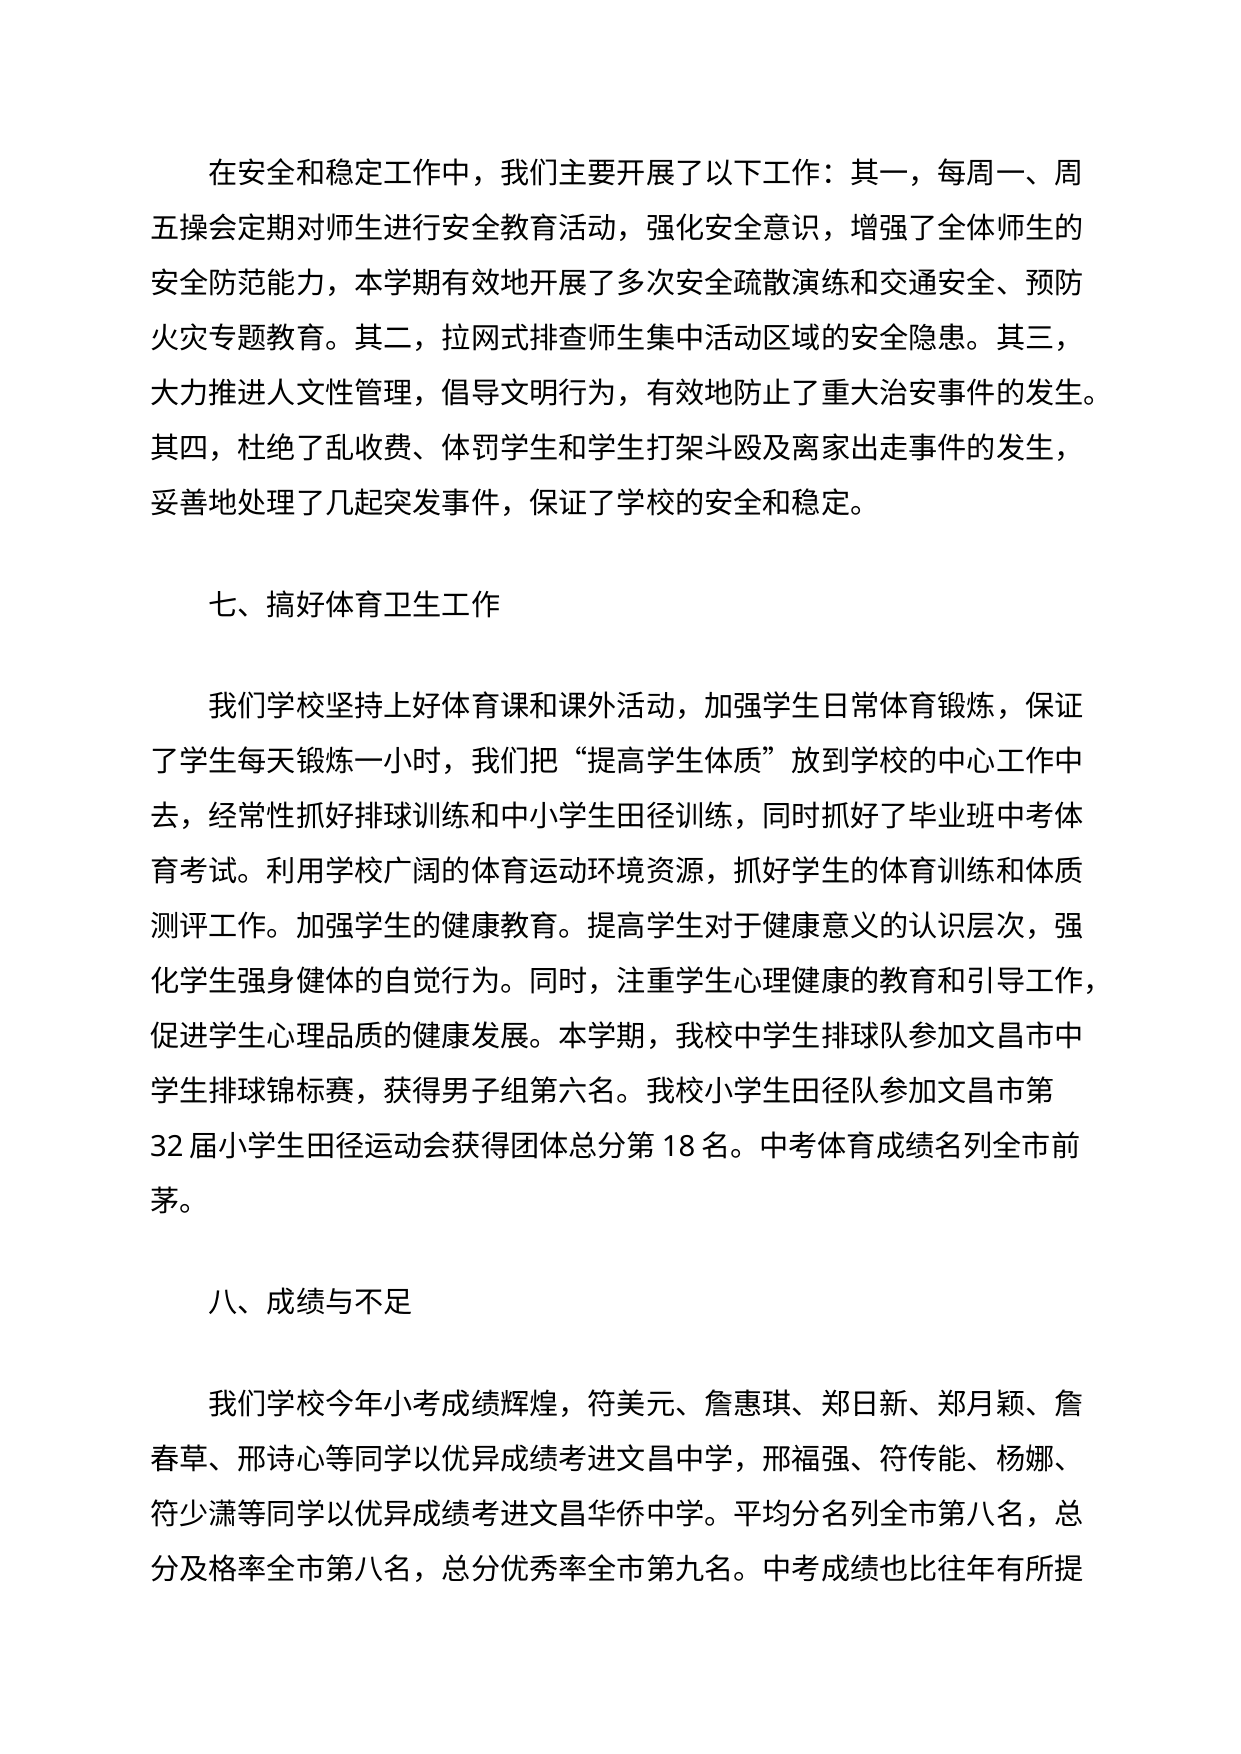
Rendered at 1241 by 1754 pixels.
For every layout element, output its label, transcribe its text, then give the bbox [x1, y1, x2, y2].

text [150, 1381, 1090, 1588]
text 八、成绩与不足 [150, 1279, 1090, 1321]
text 我们学校坚持上好体育课和课外活动，加强学生日常体育锻炼，保证了学生每天锻炼一小时，我们把“提高学生体质”放到学校的中心工作中去，经常性抓好排球训练和中小学生田径训练，同时抓好了毕业班中考体育考试。利用学校广阔的体育运动环境资源，抓好学生的体育训练和体质测评工作。加强学生的健康教育。提高学生对于健康意义的认识层次，强化学生强身健体的自觉行为。同时，注重学生心理健康的教育和引导工作，促进学生心理品质的健康发展。本学期，我校中学生排球队参加文昌市中学生排球锦标赛，获得男子组第六名。我校小学生田径队参加文昌市第32届小学生田径运动会获得团体总分第18名。中考体育成绩名列全市前茅。 [150, 683, 1090, 1219]
text 在安全和稳定工作中，我们主要开展了以下工作：其一，每周一、周五操会定期对师生进行安全教育活动，强化安全意识，增强了全体师生的安全防范能力，本学期有效地开展了多次安全疏散演练和交通安全、预防火灾专题教育。其二，拉网式排查师生集中活动区域的安全隐患。其三，大力推进人文性管理，倡导文明行为，有效地防止了重大治安事件的发生。其四，杜绝了乱收费、体罚学生和学生打架斗殴及离家出走事件的发生，妥善地处理了几起突发事件，保证了学校的安全和稳定。 [150, 150, 1090, 522]
text 七、搞好体育卫生工作 [150, 581, 1090, 623]
